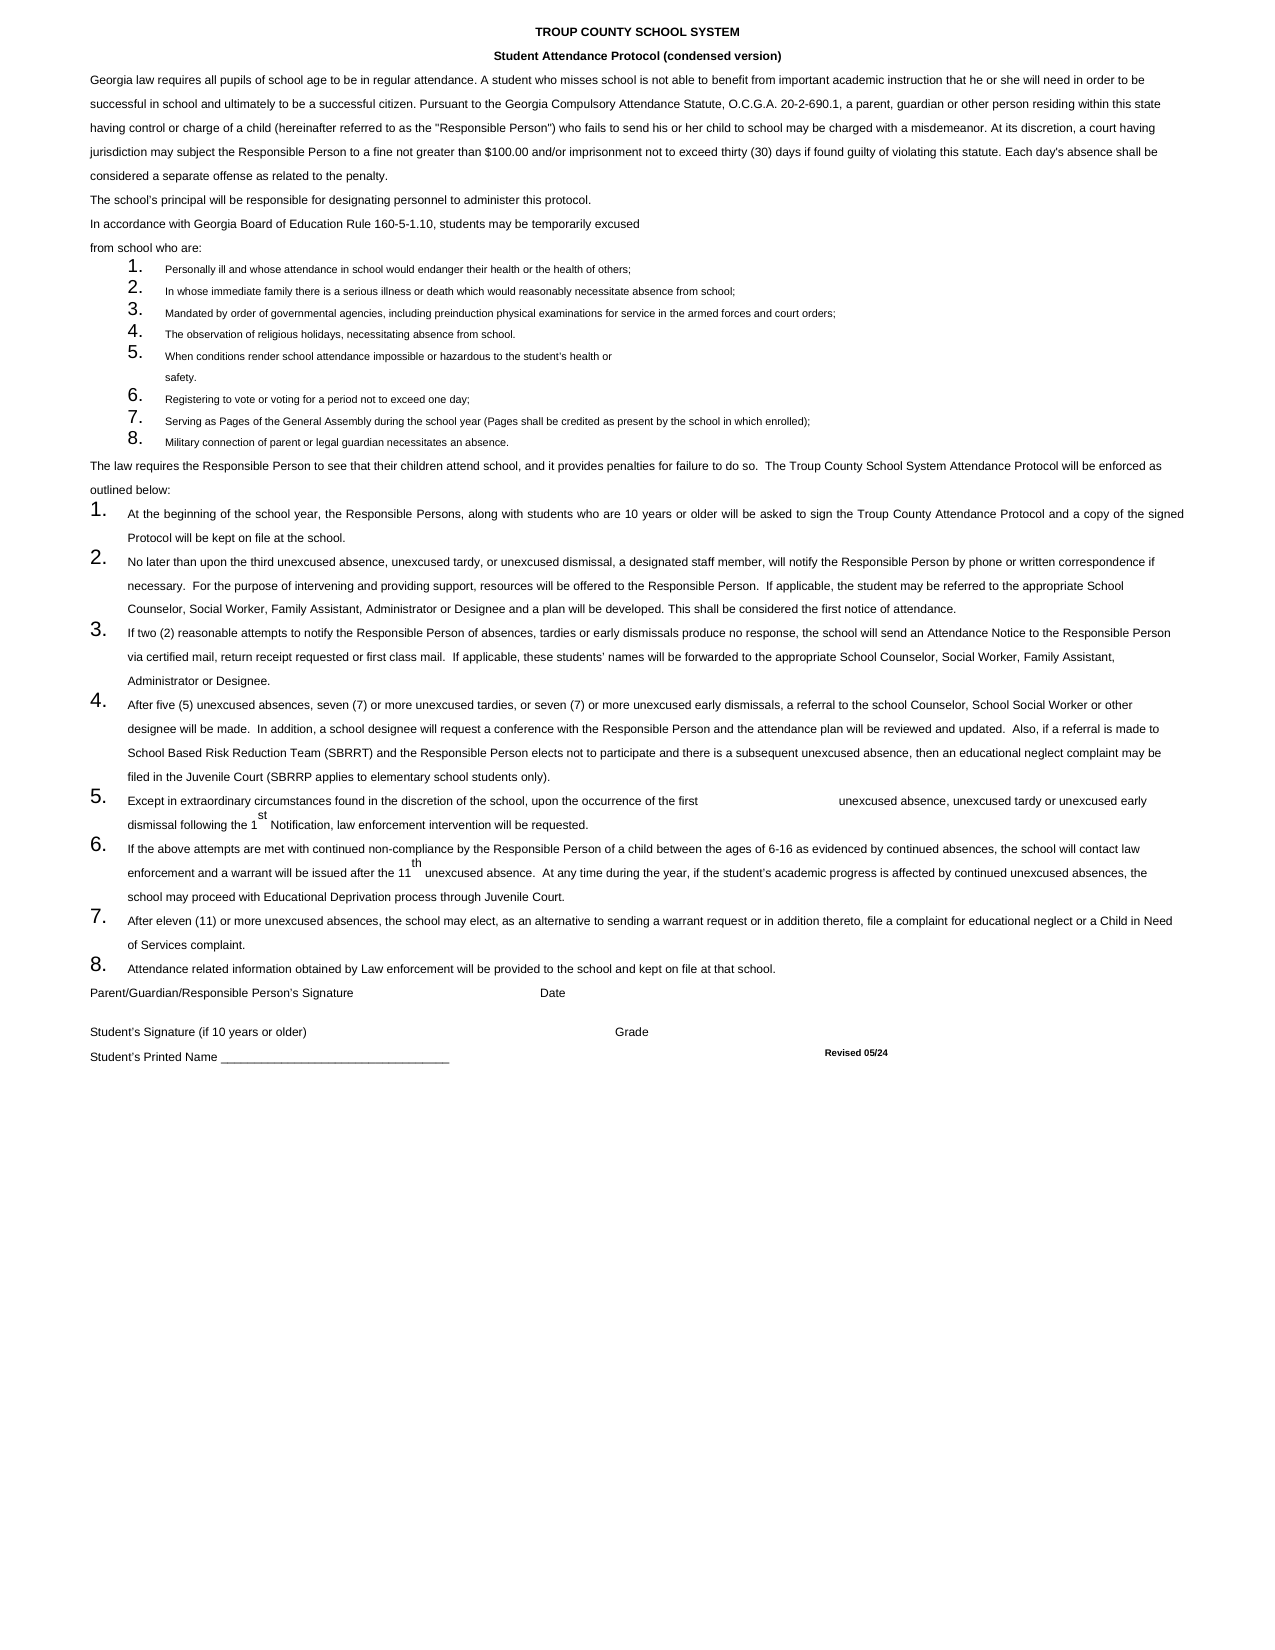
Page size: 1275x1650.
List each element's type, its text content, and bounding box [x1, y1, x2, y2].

list Serving as Pages of the General Assembly during the school year (Pages shall be credited as present by the school in which enrolled); [127, 406, 1185, 427]
list Registering to vote or voting for a period not to exceed one day; [127, 384, 1185, 406]
text In accordance with Georgia Board of Education Rule 160-5-1.10, students may be temporarily excused [90, 207, 1185, 231]
text Student Attendance Protocol (condensed version) [90, 39, 1185, 63]
list At the beginning of the school year, the Responsible Persons, along with students who are 10 years or older will be asked to sign the Troup County Attendance Protocol and a copy of the signed Protocol will be kept on file at the school. [90, 497, 1185, 544]
text Student’s Printed Name __________________________________ Revised 05/24 [90, 1039, 1185, 1063]
list No later than upon the third unexcused absence, unexcused tardy, or unexcused dismissal, a designated staff member, will notify the Responsible Person by phone or written correspondence if necessary. For the purpose of intervening and providing support, resources will be offered to the Responsible Person. If applicable, the student may be referred to the appropriate School Counselor, Social Worker, Family Assistant, Administrator or Designee and a plan will be developed. This shall be considered the first notice of attendance. [90, 544, 1185, 616]
text The law requires the Responsible Person to see that their children attend school, and it provides penalties for failure to do so. The Troup County School System Attendance Protocol will be enforced as outlined below: [90, 449, 1185, 497]
list Personally ill and whose attendance in school would endanger their health or the health of others; [127, 255, 1185, 276]
list If two (2) reasonable attempts to notify the Responsible Person of absences, tardies or early dismissals produce no response, the school will send an Attendance Notice to the Responsible Person via certified mail, return receipt requested or first class mail. If applicable, these students’ names will be forwarded to the appropriate School Counselor, Social Worker, Family Assistant, Administrator or Designee. [90, 616, 1185, 688]
list Mandated by order of governmental agencies, including preinduction physical examinations for service in the armed forces and court orders; [127, 298, 1185, 319]
list After five (5) unexcused absences, seven (7) or more unexcused tardies, or seven (7) or more unexcused early dismissals, a referral to the school Counselor, School Social Worker or other designee will be made. In addition, a school designee will request a conference with the Responsible Person and the attendance plan will be reviewed and updated. Also, if a referral is made to School Based Risk Reduction Team (SBRRT) and the Responsible Person elects not to participate and there is a subsequent unexcused absence, then an educational neglect complaint may be filed in the Juvenile Court (SBRRP applies to elementary school students only). [90, 688, 1185, 784]
list In whose immediate family there is a serious illness or death which would reasonably necessitate absence from school; [127, 276, 1185, 298]
list The observation of religious holidays, necessitating absence from school. [127, 319, 1185, 341]
list Except in extraordinary circumstances found in the discretion of the school, upon the occurrence of the first unexcused absence, unexcused tardy or unexcused early dismissal following the 1st Notification, law enforcement intervention will be requested. [90, 784, 1185, 832]
list When conditions render school attendance impossible or hazardous to the student’s health or [127, 341, 1185, 362]
list Military connection of parent or legal guardian necessitates an absence. [127, 427, 1185, 449]
list If the above attempts are met with continued non-compliance by the Responsible Person of a child between the ages of 6-16 as evidenced by continued absences, the school will contact law enforcement and a warrant will be issued after the 11th unexcused absence. At any time during the year, if the student’s academic progress is affected by continued unexcused absences, the school may proceed with Educational Deprivation process through Juvenile Court. [90, 832, 1185, 904]
text Student’s Signature (if 10 years or older) Grade [90, 1015, 1185, 1039]
list Attendance related information obtained by Law enforcement will be provided to the school and kept on file at that school. [90, 952, 1185, 976]
list After eleven (11) or more unexcused absences, the school may elect, as an alternative to sending a warrant request or in addition thereto, file a complaint for educational neglect or a Child in Need of Services complaint. [90, 904, 1185, 952]
text TROUP COUNTY SCHOOL SYSTEM [90, 15, 1185, 39]
text The school’s principal will be responsible for designating personnel to administer this protocol. [90, 183, 1185, 207]
text Parent/Guardian/Responsible Person’s Signature Date [90, 976, 1185, 1000]
text from school who are: [90, 231, 1185, 255]
text Georgia law requires all pupils of school age to be in regular attendance. A student who misses school is not able to benefit from important academic instruction that he or she will need in order to be successful in school and ultimately to be a successful citizen. Pursuant to the Georgia Compulsory Attendance Statute, O.C.G.A. 20-2-690.1, a parent, guardian or other person residing within this state having control or charge of a child (hereinafter referred to as the "Responsible Person") who fails to send his or her child to school may be charged with a misdemeanor. At its discretion, a court having jurisdiction may subject the Responsible Person to a fine not greater than $100.00 and/or imprisonment not to exceed thirty (30) days if found guilty of violating this statute. Each day's absence shall be considered a separate offense as related to the penalty. [90, 63, 1185, 183]
list safety. [165, 362, 1185, 384]
